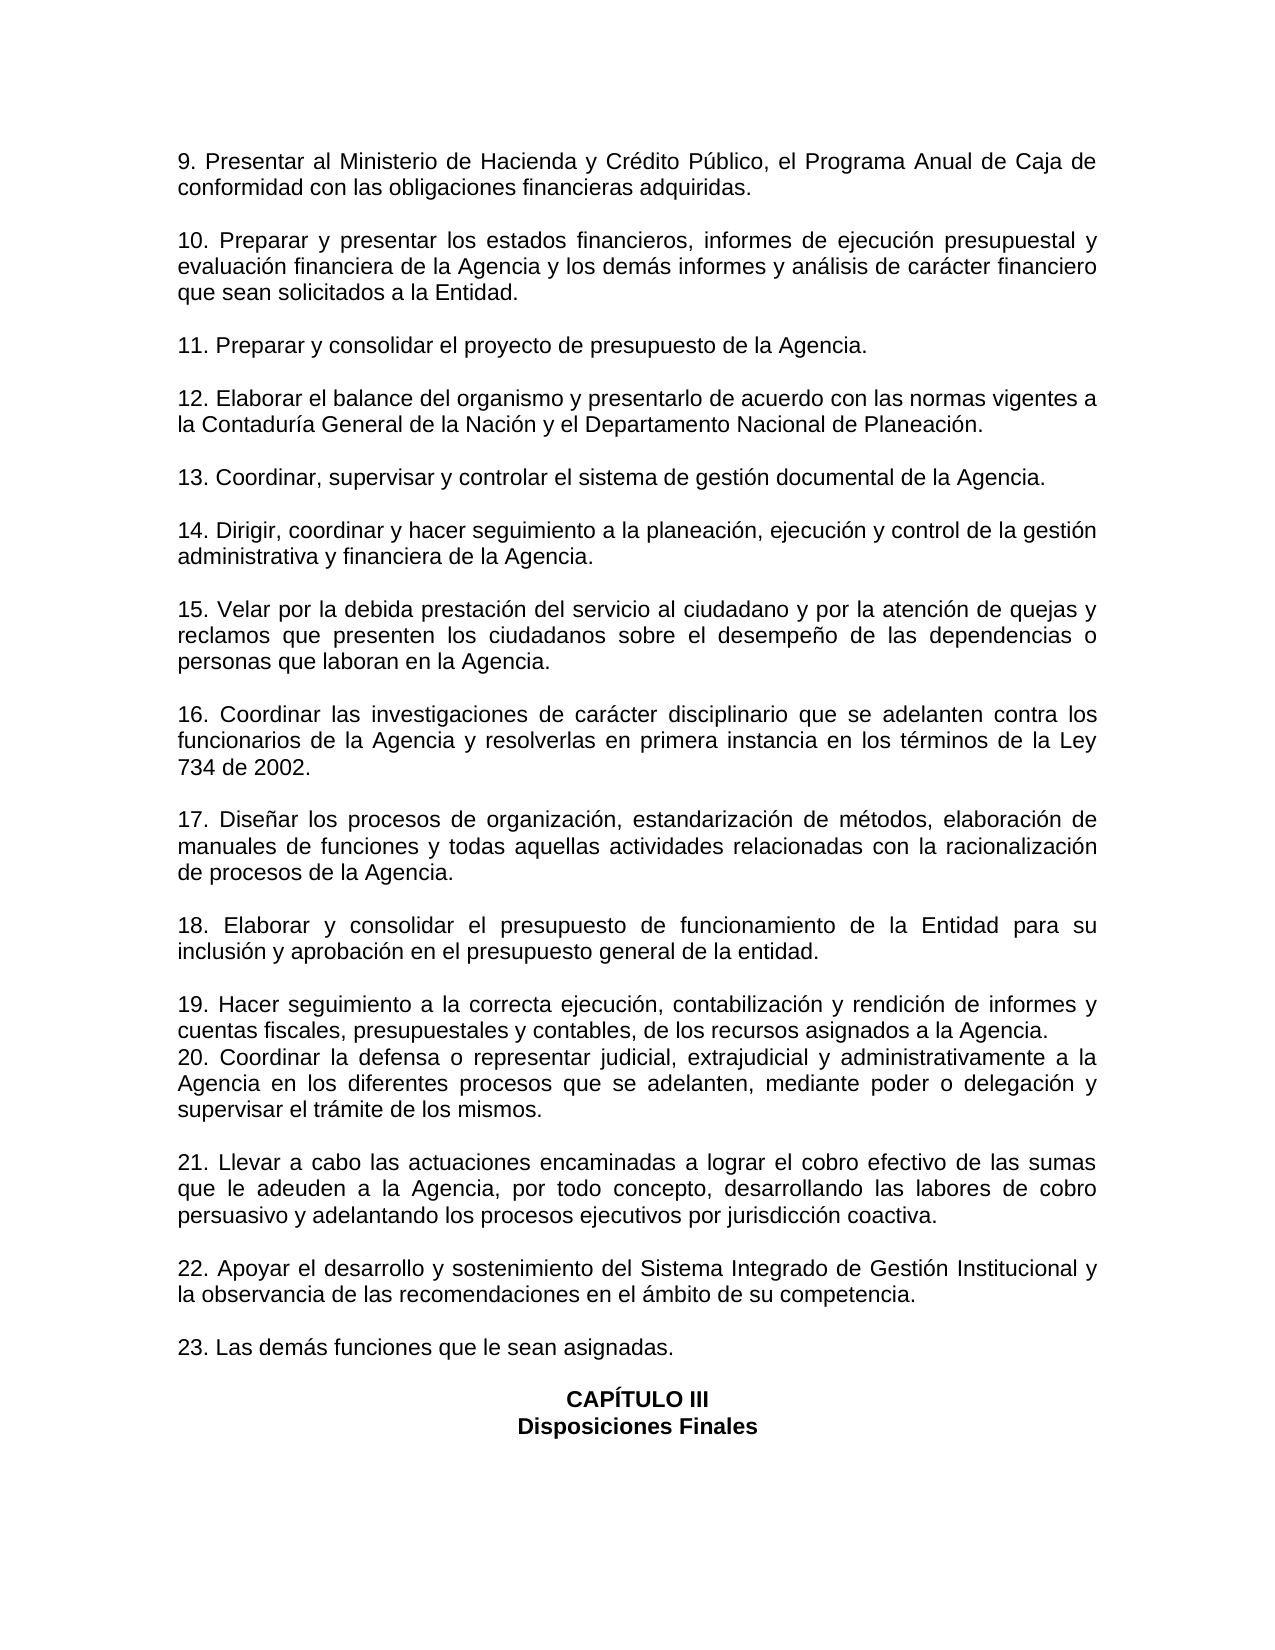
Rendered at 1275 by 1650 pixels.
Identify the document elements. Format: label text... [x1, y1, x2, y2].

text 23. Las demás funciones que le sean asignadas. [177, 1333, 1098, 1360]
text 10. Preparar y presentar los estados financieros, informes de ejecución presupuestal y evaluación financiera de la Agencia y los demás informes y análisis de carácter financiero que sean solicitados a la Entidad. [177, 227, 1098, 306]
text Disposiciones Finales [177, 1413, 1098, 1439]
text 13. Coordinar, supervisar y controlar el sistema de gestión documental de la Agencia. [177, 464, 1098, 490]
text 22. Apoyar el desarrollo y sostenimiento del Sistema Integrado de Gestión Institucional y la observancia de las recomendaciones en el ámbito de su competencia. [177, 1254, 1098, 1307]
text CAPÍTULO III [177, 1386, 1098, 1413]
text 9. Presentar al Ministerio de Hacienda y Crédito Público, el Programa Anual de Caja de conformidad con las obligaciones financieras adquiridas. [177, 148, 1098, 200]
text 18. Elaborar y consolidar el presupuesto de funcionamiento de la Entidad para su inclusión y aprobación en el presupuesto general de la entidad. [177, 912, 1098, 964]
text 16. Coordinar las investigaciones de carácter disciplinario que se adelanten contra los funcionarios de la Agencia y resolverlas en primera instancia en los términos de la Ley 734 de 2002. [177, 701, 1098, 780]
text 19. Hacer seguimiento a la correcta ejecución, contabilización y rendición de informes y cuentas fiscales, presupuestales y contables, de los recursos asignados a la Agencia. [177, 991, 1098, 1044]
text 12. Elaborar el balance del organismo y presentarlo de acuerdo con las normas vigentes a la Contaduría General de la Nación y el Departamento Nacional de Planeación. [177, 385, 1098, 437]
text 17. Diseñar los procesos de organización, estandarización de métodos, elaboración de manuales de funciones y todas aquellas actividades relacionadas con la racionalización de procesos de la Agencia. [177, 806, 1098, 886]
text 11. Preparar y consolidar el proyecto de presupuesto de la Agencia. [177, 332, 1098, 358]
text 20. Coordinar la defensa o representar judicial, extrajudicial y administrativamente a la Agencia en los diferentes procesos que se adelanten, mediante poder o delegación y supervisar el trámite de los mismos. [177, 1044, 1098, 1123]
text 21. Llevar a cabo las actuaciones encaminadas a lograr el cobro efectivo de las sumas que le adeuden a la Agencia, por todo concepto, desarrollando las labores de cobro persuasivo y adelantando los procesos ejecutivos por jurisdicción coactiva. [177, 1149, 1098, 1228]
text 15. Velar por la debida prestación del servicio al ciudadano y por la atención de quejas y reclamos que presenten los ciudadanos sobre el desempeño de las dependencias o personas que laboran en la Agencia. [177, 596, 1098, 675]
text 14. Dirigir, coordinar y hacer seguimiento a la planeación, ejecución y control de la gestión administrativa y financiera de la Agencia. [177, 517, 1098, 569]
